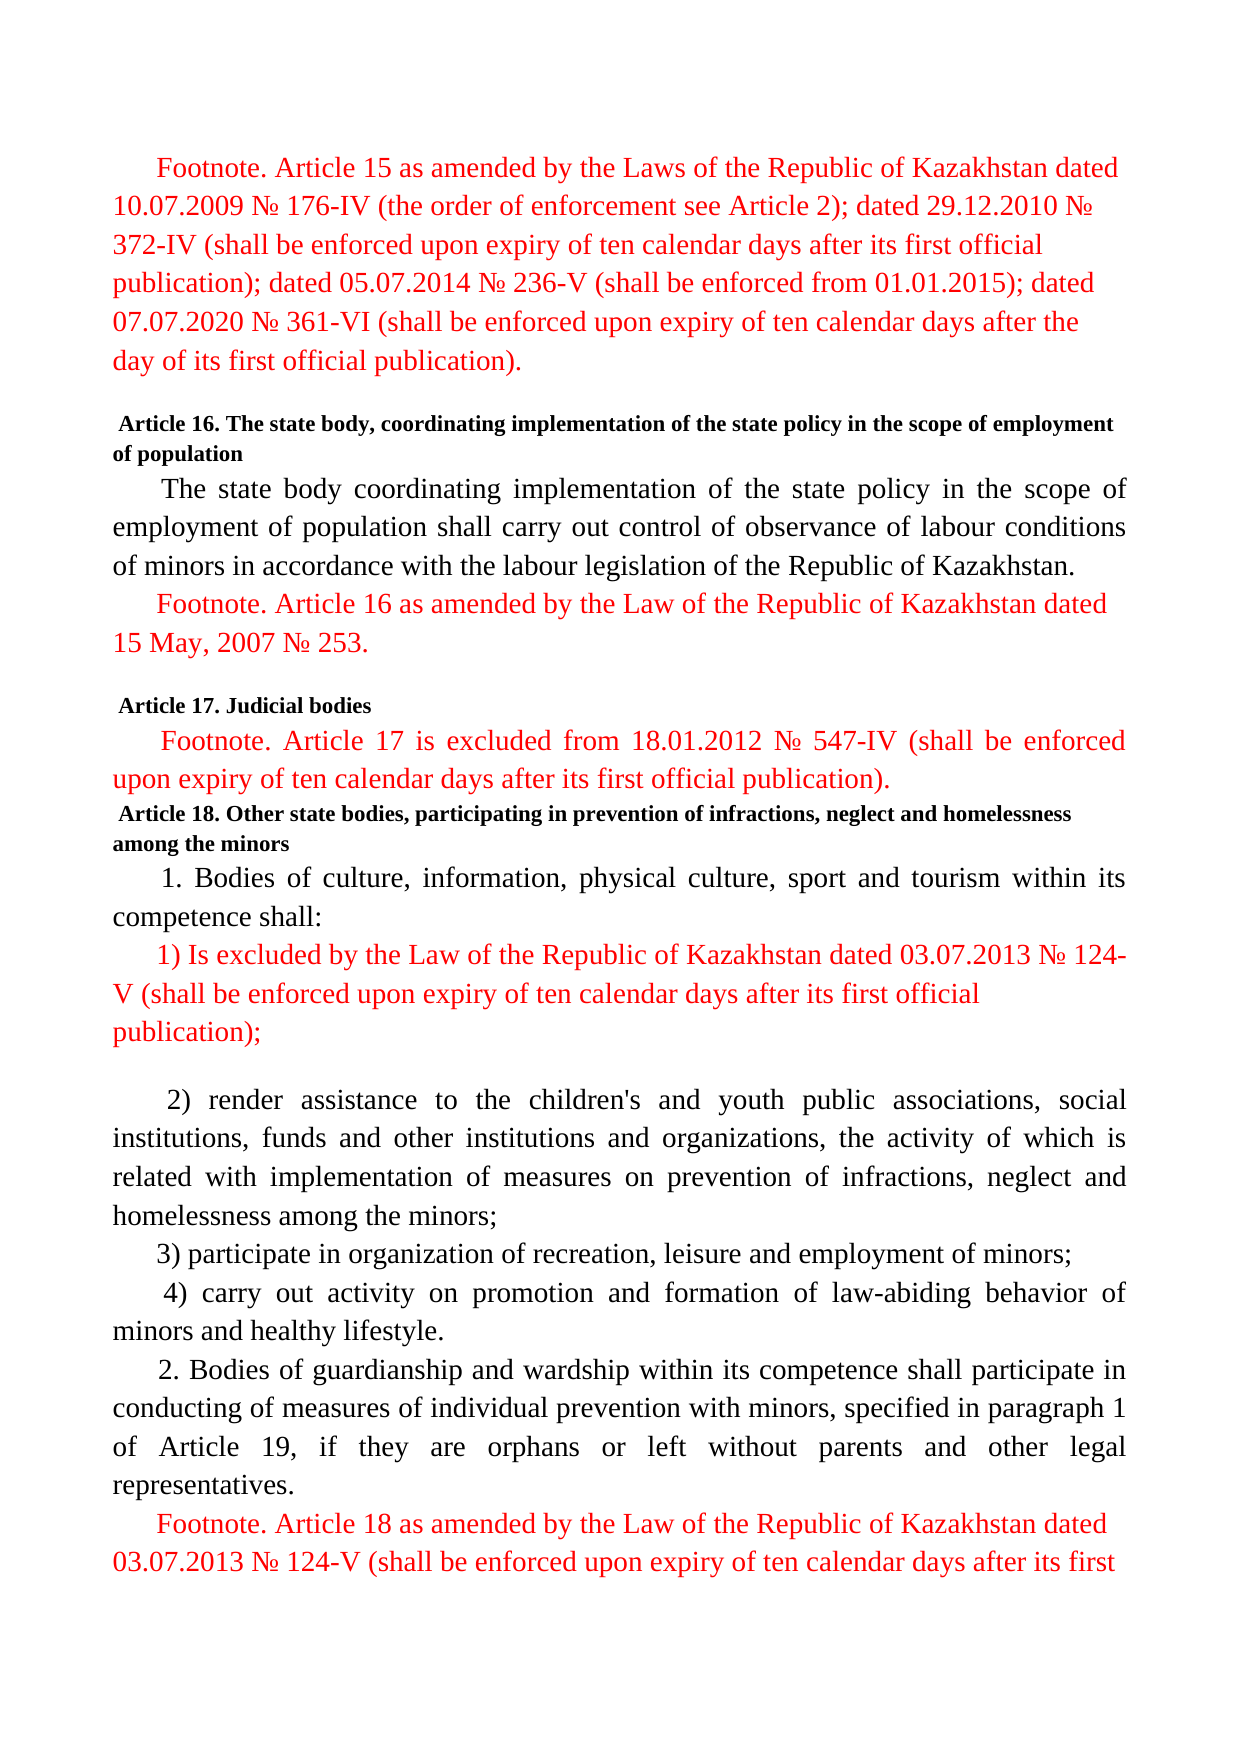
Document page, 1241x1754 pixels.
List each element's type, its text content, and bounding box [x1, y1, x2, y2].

text 1) Is excluded by the Law of the Republic of Kazakhstan dated 03.07.2013 № 124-V (shall be enforced upon expiry of ten calendar days after its first official publication); [112, 937, 1128, 1078]
text 2) render assistance to the children's and youth public associations, social institutions, funds and other institutions and organizations, the activity of which is related with implementation of measures on prevention of infractions, neglect and homelessness among the minors; [112, 1082, 1128, 1231]
text 2. Bodies of guardianship and wardship within its competence shall participate in conducting of measures of individual prevention with minors, specified in paragraph 1 of Article 19, if they are orphans or left without parents and other legal representatives. [112, 1352, 1128, 1501]
text Article 16. The state body, coordinating implementation of the state policy in the scope of employment of population [112, 410, 1128, 467]
text Footnote. Article 16 as amended by the Law of the Republic of Kazakhstan dated 15 May, 2007 № 253. [112, 586, 1128, 689]
text 3) participate in organization of recreation, leisure and employment of minors; [112, 1236, 1128, 1270]
text The state body coordinating implementation of the state policy in the scope of employment of population shall carry out control of observance of labour conditions of minors in accordance with the labour legislation of the Republic of Kazakhstan. [112, 471, 1128, 581]
text 1. Bodies of culture, information, physical culture, sport and tourism within its competence shall: [112, 860, 1128, 932]
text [112, 1506, 1128, 1578]
text Footnote. Article 15 as amended by the Laws of the Republic of Kazakhstan dated 10.07.2009 № 176-IV (the order of enforcement see Article 2); dated 29.12.2010 № 372-IV (shall be enforced upon expiry of ten calendar days after its first official publication); dated 05.07.2014 № 236-V (shall be enforced from 01.01.2015); dated 07.07.2020 № 361-VI (shall be enforced upon expiry of ten calendar days after the day of its first official publication). [112, 150, 1128, 406]
text Footnote. Article 17 is excluded from 18.01.2012 № 547-IV (shall be enforced upon expiry of ten calendar days after its first official publication). [112, 723, 1128, 795]
text Article 17. Judicial bodies [112, 692, 1128, 719]
text 4) carry out activity on promotion and formation of law-abiding behavior of minors and healthy lifestyle. [112, 1275, 1128, 1347]
text Article 18. Other state bodies, participating in prevention of infractions, neglect and homelessness among the minors [112, 800, 1128, 856]
